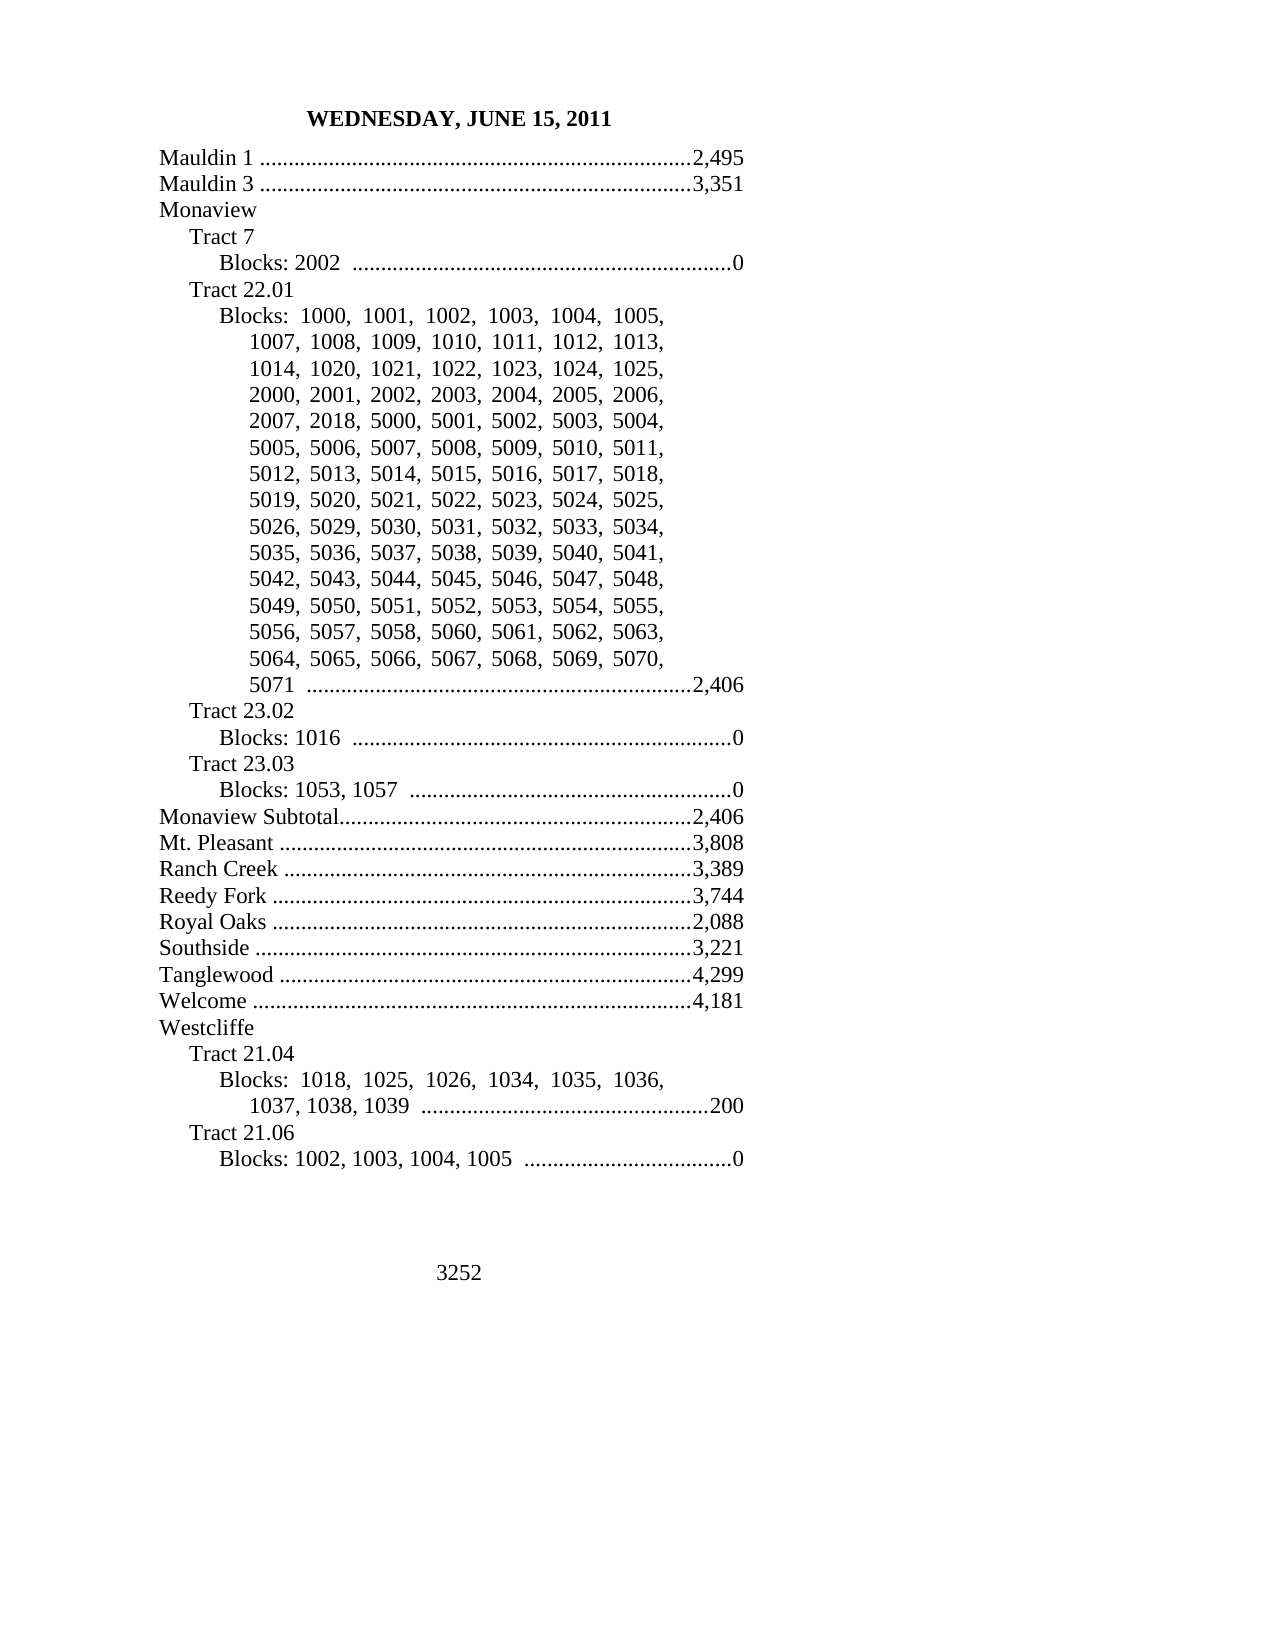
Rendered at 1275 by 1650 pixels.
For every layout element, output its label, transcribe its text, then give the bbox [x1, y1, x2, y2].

text Blocks: 1018, 1025, 1026, 1034, 1035, 1036, 1037, 1038, 1039 200 [219, 1066, 664, 1119]
text Tract 7 [189, 223, 789, 249]
text Reedy Fork 3,744 [159, 882, 789, 908]
text Royal Oaks 2,088 [159, 908, 789, 934]
text Mauldin 3 3,351 [159, 170, 789, 197]
text Monaview Subtotal 2,406 [159, 803, 789, 829]
text Southside 3,221 [159, 934, 789, 961]
text Ranch Creek 3,389 [159, 855, 789, 882]
text Blocks: 2002 0 [219, 249, 664, 276]
text Westcliffe [159, 1013, 789, 1040]
text Welcome 4,181 [159, 987, 789, 1013]
text Tract 21.06 [189, 1119, 789, 1145]
text Tract 22.01 [189, 276, 789, 302]
text Blocks: 1016 0 [219, 724, 664, 750]
text Mt. Pleasant 3,808 [159, 829, 789, 855]
text Blocks: 1000, 1001, 1002, 1003, 1004, 1005, 1007, 1008, 1009, 1010, 1011, 1012, 1013, 1014, 1020, 1021, 1022, 1023, 1024, 1025, 2000, 2001, 2002, 2003, 2004, 2005, 2006, 2007, 2018, 5000, 5001, 5002, 5003, 5004, 5005, 5006, 5007, 5008, 5009, 5010, 5011, 5012, 5013, 5014, 5015, 5016, 5017, 5018, 5019, 5020, 5021, 5022, 5023, 5024, 5025, 5026, 5029, 5030, 5031, 5032, 5033, 5034, 5035, 5036, 5037, 5038, 5039, 5040, 5041, 5042, 5043, 5044, 5045, 5046, 5047, 5048, 5049, 5050, 5051, 5052, 5053, 5054, 5055, 5056, 5057, 5058, 5060, 5061, 5062, 5063, 5064, 5065, 5066, 5067, 5068, 5069, 5070, 5071 2,406 [219, 302, 664, 697]
text Monaview [159, 197, 789, 223]
text Tract 23.03 [189, 750, 789, 776]
text Mauldin 1 2,495 [159, 144, 789, 170]
text Tract 23.02 [189, 697, 789, 724]
text Blocks: 1053, 1057 0 [219, 776, 664, 803]
text Blocks: 1002, 1003, 1004, 1005 0 [219, 1145, 664, 1172]
text Tract 21.04 [189, 1040, 789, 1066]
text Tanglewood 4,299 [159, 961, 789, 987]
